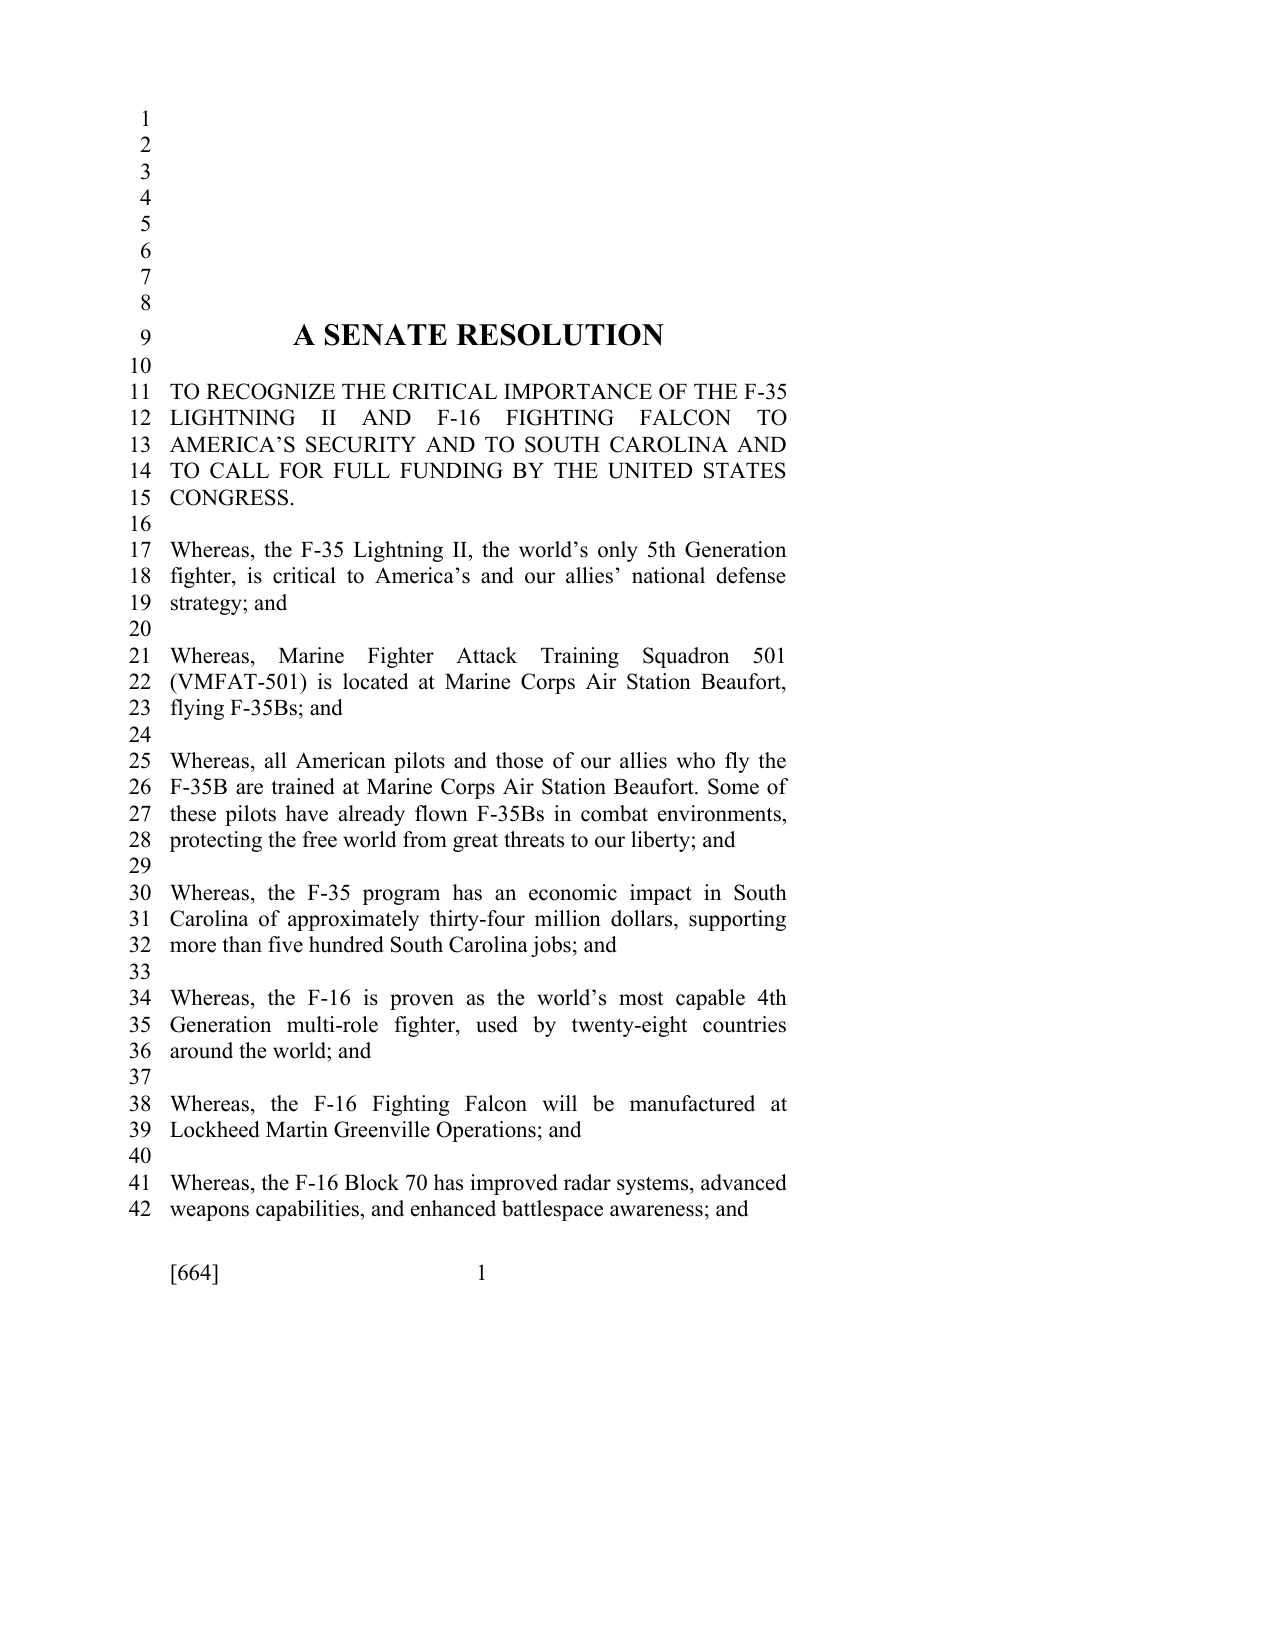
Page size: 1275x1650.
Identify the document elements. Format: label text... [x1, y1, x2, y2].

text A SENATE RESOLUTION [169, 316, 787, 352]
text Whereas, the F-16 is proven as the world’s most capable 4th Generation multi-role fighter, used by twenty-eight countries around the world; and [169, 984, 787, 1063]
text Whereas, the F-35 program has an economic impact in South Carolina of approximately thirty-four million dollars, supporting more than five hundred South Carolina jobs; and [169, 879, 787, 958]
text TO RECOGNIZE THE CRITICAL IMPORTANCE OF THE F-35 LIGHTNING II AND F-16 FIGHTING FALCON TO AMERICA’S SECURITY AND TO SOUTH CAROLINA AND TO CALL FOR FULL FUNDING BY THE UNITED STATES CONGRESS. [169, 378, 787, 510]
text Whereas, the F-35 Lightning II, the world’s only 5th Generation fighter, is critical to America’s and our allies’ national defense strategy; and [169, 536, 787, 615]
text Whereas, Marine Fighter Attack Training Squadron 501 (VMFAT-501) is located at Marine Corps Air Station Beaufort, flying F-35Bs; and [169, 642, 787, 721]
text Whereas, the F-16 Fighting Falcon will be manufactured at Lockheed Martin Greenville Operations; and [169, 1090, 787, 1142]
text Whereas, the F-16 Block 70 has improved radar systems, advanced weapons capabilities, and enhanced battlespace awareness; and [169, 1169, 787, 1221]
text Whereas, all American pilots and those of our allies who fly the F-35B are trained at Marine Corps Air Station Beaufort. Some of these pilots have already flown F-35Bs in combat environments, protecting the free world from great threats to our liberty; and [169, 747, 787, 852]
